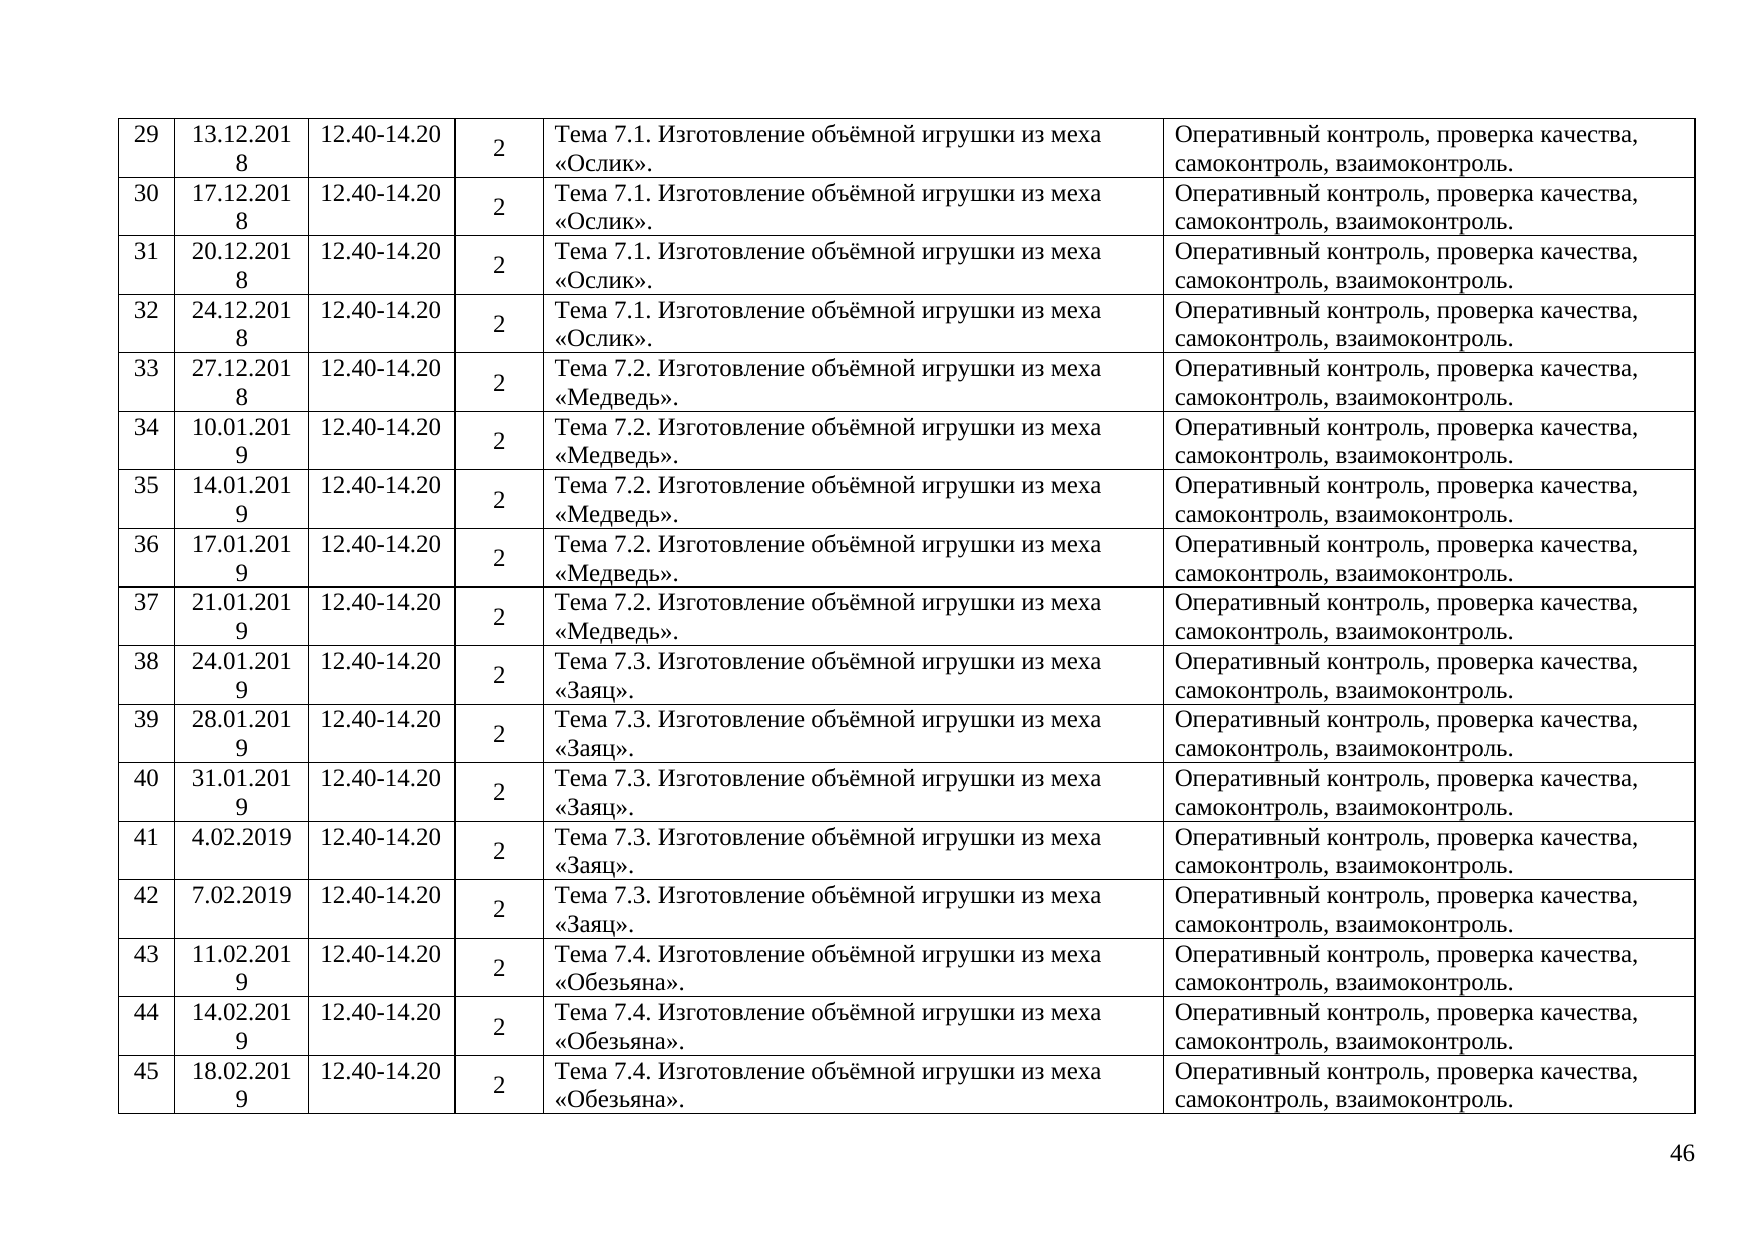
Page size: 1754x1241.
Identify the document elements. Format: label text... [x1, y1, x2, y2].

table_cell Тема 7.1. Изготовление объёмной игрушки из меха «Ослик». [544, 119, 1163, 177]
table_cell 29 [119, 119, 174, 177]
table_cell 12.40-14.20 [309, 822, 454, 879]
table_cell 12.40-14.20 [309, 470, 454, 528]
table_cell 24.12.2018 [175, 295, 308, 352]
table_cell Тема 7.2. Изготовление объёмной игрушки из меха «Медведь». [544, 470, 1163, 528]
table_cell 30 [119, 178, 174, 235]
table_cell Оперативный контроль, проверка качества, самоконтроль, взаимоконтроль. [1164, 588, 1694, 645]
table_cell 2 [456, 412, 543, 469]
table_cell Тема 7.4. Изготовление объёмной игрушки из меха «Обезьяна». [544, 939, 1163, 996]
table_cell 12.40-14.20 [309, 1056, 454, 1113]
table_cell 2 [456, 236, 543, 294]
table_cell 12.40-14.20 [309, 178, 454, 235]
table_cell Оперативный контроль, проверка качества, самоконтроль, взаимоконтроль. [1164, 529, 1694, 586]
table_cell Оперативный контроль, проверка качества, самоконтроль, взаимоконтроль. [1164, 236, 1694, 294]
table_cell Оперативный контроль, проверка качества, самоконтроль, взаимоконтроль. [1164, 763, 1694, 821]
table_cell 36 [119, 529, 174, 586]
table_cell 12.40-14.20 [309, 646, 454, 703]
table_cell 13.12.2018 [175, 119, 308, 177]
table_cell Тема 7.4. Изготовление объёмной игрушки из меха «Обезьяна». [544, 997, 1163, 1055]
table_cell 12.40-14.20 [309, 529, 454, 586]
table_cell 14.01.2019 [175, 470, 308, 528]
table_cell Тема 7.3. Изготовление объёмной игрушки из меха «Заяц». [544, 705, 1163, 762]
table_cell 40 [119, 763, 174, 821]
table_cell 12.40-14.20 [309, 295, 454, 352]
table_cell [1164, 1056, 1694, 1113]
table_cell 31 [119, 236, 174, 294]
table_cell 2 [456, 470, 543, 528]
table_cell Оперативный контроль, проверка качества, самоконтроль, взаимоконтроль. [1164, 880, 1694, 938]
table_cell 17.01.2019 [175, 529, 308, 586]
table_cell 2 [456, 763, 543, 821]
table_cell 41 [119, 822, 174, 879]
table_cell Оперативный контроль, проверка качества, самоконтроль, взаимоконтроль. [1164, 412, 1694, 469]
table_cell 2 [456, 178, 543, 235]
table_cell Оперативный контроль, проверка качества, самоконтроль, взаимоконтроль. [1164, 997, 1694, 1055]
table_cell 2 [456, 529, 543, 586]
table_cell 12.40-14.20 [309, 997, 454, 1055]
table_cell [544, 1056, 1163, 1113]
table_cell 37 [119, 588, 174, 645]
table_cell 2 [456, 588, 543, 645]
table_cell 2 [456, 646, 543, 703]
table_cell 39 [119, 705, 174, 762]
table_cell 28.01.2019 [175, 705, 308, 762]
table_cell 2 [456, 997, 543, 1055]
table_cell 24.01.2019 [175, 646, 308, 703]
table_cell 2 [456, 1056, 543, 1113]
table_cell Оперативный контроль, проверка качества, самоконтроль, взаимоконтроль. [1164, 353, 1694, 411]
table_cell 35 [119, 470, 174, 528]
table_cell Оперативный контроль, проверка качества, самоконтроль, взаимоконтроль. [1164, 295, 1694, 352]
table_cell Тема 7.1. Изготовление объёмной игрушки из меха «Ослик». [544, 236, 1163, 294]
table_cell 44 [119, 997, 174, 1055]
table_cell Тема 7.2. Изготовление объёмной игрушки из меха «Медведь». [544, 588, 1163, 645]
table_cell 43 [119, 939, 174, 996]
table_cell 20.12.2018 [175, 236, 308, 294]
table_cell 21.01.2019 [175, 588, 308, 645]
table_cell 10.01.2019 [175, 412, 308, 469]
table_cell 12.40-14.20 [309, 880, 454, 938]
table_cell 12.40-14.20 [309, 119, 454, 177]
table_cell 2 [456, 822, 543, 879]
table_cell 12.40-14.20 [309, 353, 454, 411]
table_cell 11.02.2019 [175, 939, 308, 996]
table_cell 38 [119, 646, 174, 703]
table_cell 12.40-14.20 [309, 705, 454, 762]
table_cell 7.02.2019 [175, 880, 308, 938]
table_cell 12.40-14.20 [309, 588, 454, 645]
table_cell 45 [119, 1056, 174, 1113]
table_cell 27.12.2018 [175, 353, 308, 411]
table_cell 4.02.2019 [175, 822, 308, 879]
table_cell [1164, 178, 1694, 235]
table_cell 2 [456, 295, 543, 352]
table_cell Тема 7.3. Изготовление объёмной игрушки из меха «Заяц». [544, 646, 1163, 703]
table_cell 31.01.2019 [175, 763, 308, 821]
table_cell Тема 7.2. Изготовление объёмной игрушки из меха «Медведь». [544, 529, 1163, 586]
table_cell 12.40-14.20 [309, 939, 454, 996]
table_cell 12.40-14.20 [309, 763, 454, 821]
table_cell Оперативный контроль, проверка качества, самоконтроль, взаимоконтроль. [1164, 939, 1694, 996]
table_cell Оперативный контроль, проверка качества, самоконтроль, взаимоконтроль. [1164, 822, 1694, 879]
table_cell Тема 7.2. Изготовление объёмной игрушки из меха «Медведь». [544, 412, 1163, 469]
table_cell 2 [456, 119, 543, 177]
table_cell Тема 7.3. Изготовление объёмной игрушки из меха «Заяц». [544, 763, 1163, 821]
table_cell 2 [456, 353, 543, 411]
table_cell 17.12.2018 [175, 178, 308, 235]
table_cell 2 [456, 880, 543, 938]
table_cell 14.02.2019 [175, 997, 308, 1055]
table_cell Тема 7.1. Изготовление объёмной игрушки из меха «Ослик». [544, 178, 1163, 235]
table_cell Тема 7.2. Изготовление объёмной игрушки из меха «Медведь». [544, 353, 1163, 411]
table_cell 12.40-14.20 [309, 236, 454, 294]
table_cell 34 [119, 412, 174, 469]
table_cell Тема 7.1. Изготовление объёмной игрушки из меха «Ослик». [544, 295, 1163, 352]
table_cell Оперативный контроль, проверка качества, самоконтроль, взаимоконтроль. [1164, 470, 1694, 528]
table_cell 18.02.2019 [175, 1056, 308, 1113]
table_cell 12.40-14.20 [309, 412, 454, 469]
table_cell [1164, 119, 1694, 177]
table_cell 32 [119, 295, 174, 352]
table_cell Тема 7.3. Изготовление объёмной игрушки из меха «Заяц». [544, 822, 1163, 879]
table_cell 42 [119, 880, 174, 938]
table_cell Тема 7.3. Изготовление объёмной игрушки из меха «Заяц». [544, 880, 1163, 938]
table_cell Оперативный контроль, проверка качества, самоконтроль, взаимоконтроль. [1164, 646, 1694, 703]
table_cell 2 [456, 705, 543, 762]
table_cell Оперативный контроль, проверка качества, самоконтроль, взаимоконтроль. [1164, 705, 1694, 762]
table_cell 33 [119, 353, 174, 411]
table_cell 2 [456, 939, 543, 996]
